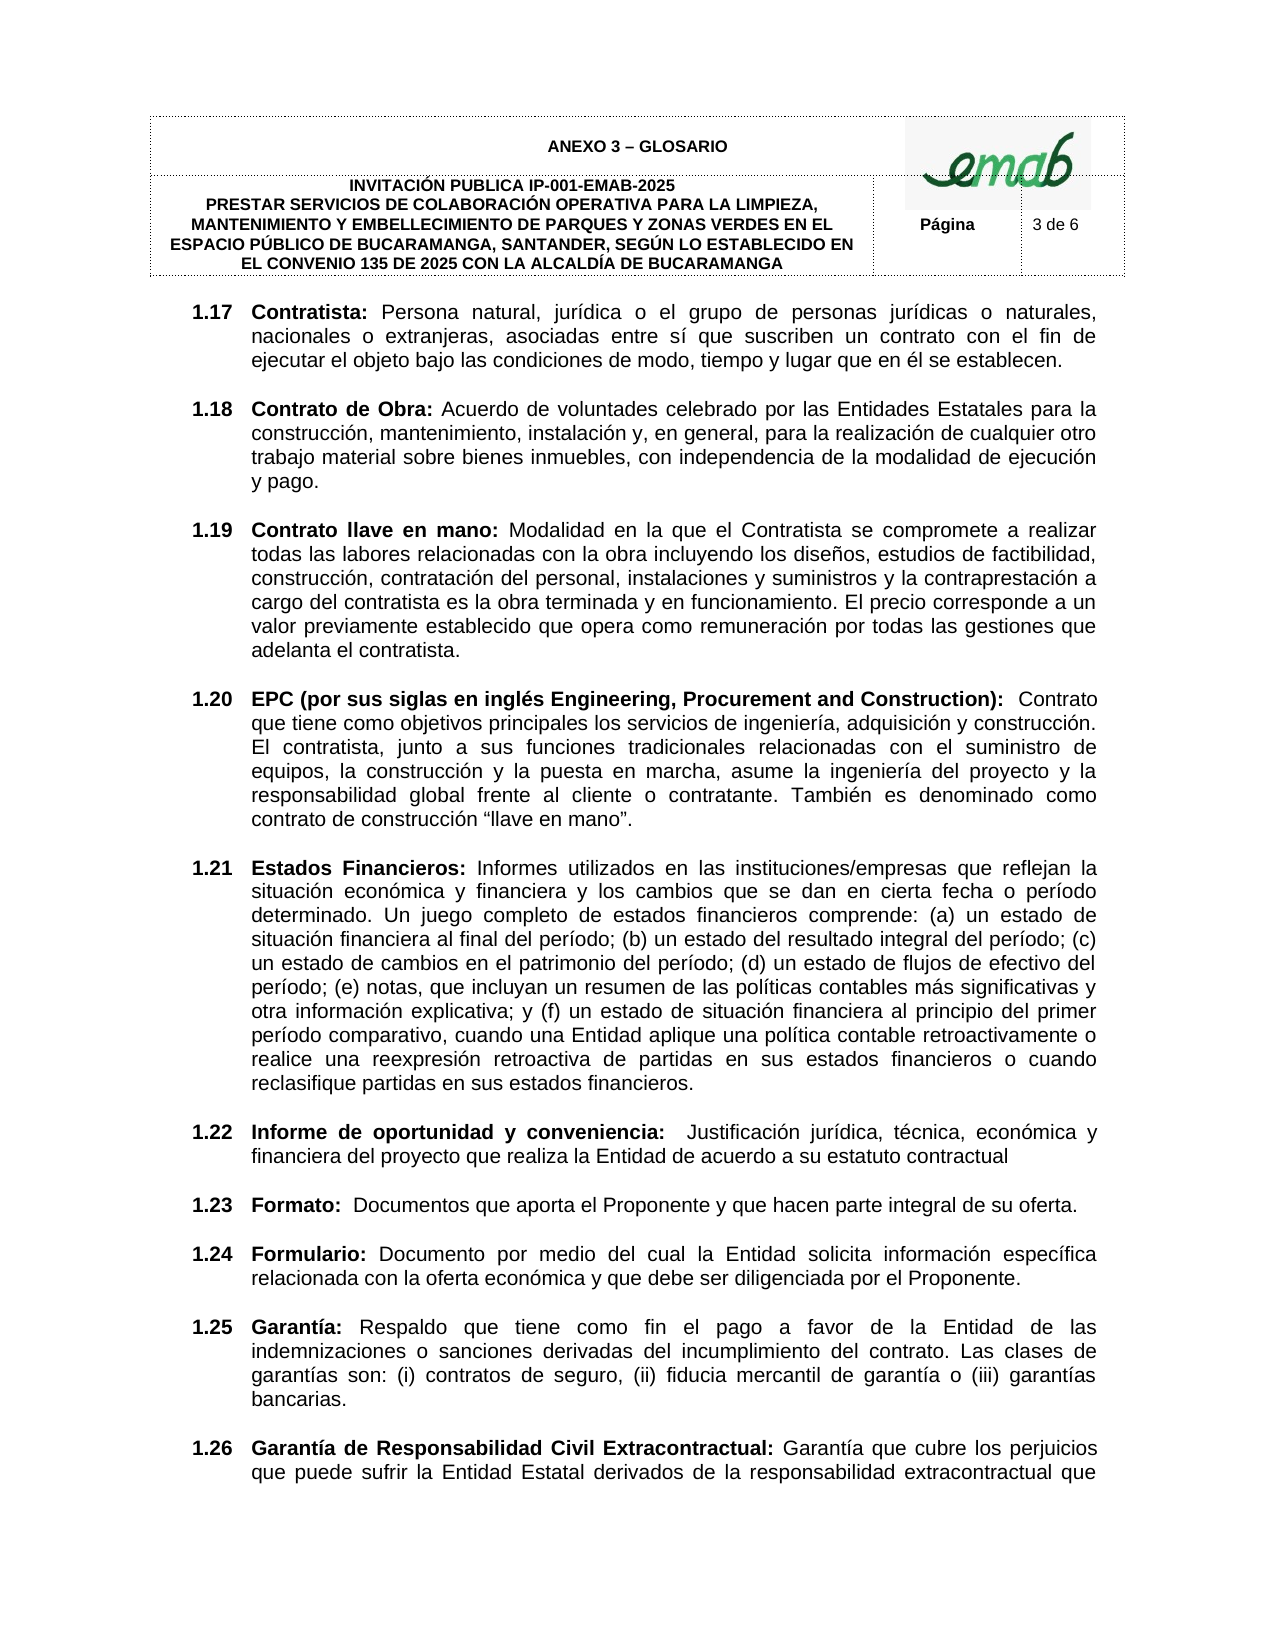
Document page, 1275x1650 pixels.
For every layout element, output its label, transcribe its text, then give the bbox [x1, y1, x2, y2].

list Formato: Documentos que aporta el Proponente y que hacen parte integral de su oferta. [192, 1193, 1098, 1217]
list Estados Financieros: Informes utilizados en las instituciones/empresas que reflejan la situación económica y financiera y los cambios que se dan en cierta fecha o período determinado. Un juego completo de estados financieros comprende: (a) un estado de situación financiera al final del período; (b) un estado del resultado integral del período; (c) un estado de cambios en el patrimonio del período; (d) un estado de flujos de efectivo del período; (e) notas, que incluyan un resumen de las políticas contables más significativas y otra información explicativa; y (f) un estado de situación financiera al principio del primer período comparativo, cuando una Entidad aplique una política contable retroactivamente o realice una reexpresión retroactiva de partidas en sus estados financieros o cuando reclasifique partidas en sus estados financieros. [192, 855, 1098, 1095]
list Formulario: Documento por medio del cual la Entidad solicita información específica relacionada con la oferta económica y que debe ser diligenciada por el Proponente. [192, 1242, 1098, 1290]
list Informe de oportunidad y conveniencia: Justificación jurídica, técnica, económica y financiera del proyecto que realiza la Entidad de acuerdo a su estatuto contractual [192, 1120, 1098, 1168]
list Garantía: Respaldo que tiene como fin el pago a favor de la Entidad de las indemnizaciones o sanciones derivadas del incumplimiento del contrato. Las clases de garantías son: (i) contratos de seguro, (ii) fiducia mercantil de garantía o (iii) garantías bancarias. [192, 1315, 1098, 1411]
list Contratista: Persona natural, jurídica o el grupo de personas jurídicas o naturales, nacionales o extranjeras, asociadas entre sí que suscriben un contrato con el fin de ejecutar el objeto bajo las condiciones de modo, tiempo y lugar que en él se establecen. [192, 300, 1098, 372]
list Contrato de Obra: Acuerdo de voluntades celebrado por las Entidades Estatales para la construcción, mantenimiento, instalación y, en general, para la realización de cualquier otro trabajo material sobre bienes inmuebles, con independencia de la modalidad de ejecución y pago. [192, 397, 1098, 493]
list Contrato llave en mano: Modalidad en la que el Contratista se compromete a realizar todas las labores relacionadas con la obra incluyendo los diseños, estudios de factibilidad, construcción, contratación del personal, instalaciones y suministros y la contraprestación a cargo del contratista es la obra terminada y en funcionamiento. El precio corresponde a un valor previamente establecido que opera como remuneración por todas las gestiones que adelanta el contratista. [192, 518, 1098, 662]
picture [905, 116, 1092, 210]
list EPC (por sus siglas en inglés Engineering, Procurement and Construction): Contrato que tiene como objetivos principales los servicios de ingeniería, adquisición y construcción. El contratista, junto a sus funciones tradicionales relacionadas con el suministro de equipos, la construcción y la puesta en marcha, asume la ingeniería del proyecto y la responsabilidad global frente al cliente o contratante. También es denominado como contrato de construcción “llave en mano”. [192, 687, 1098, 830]
